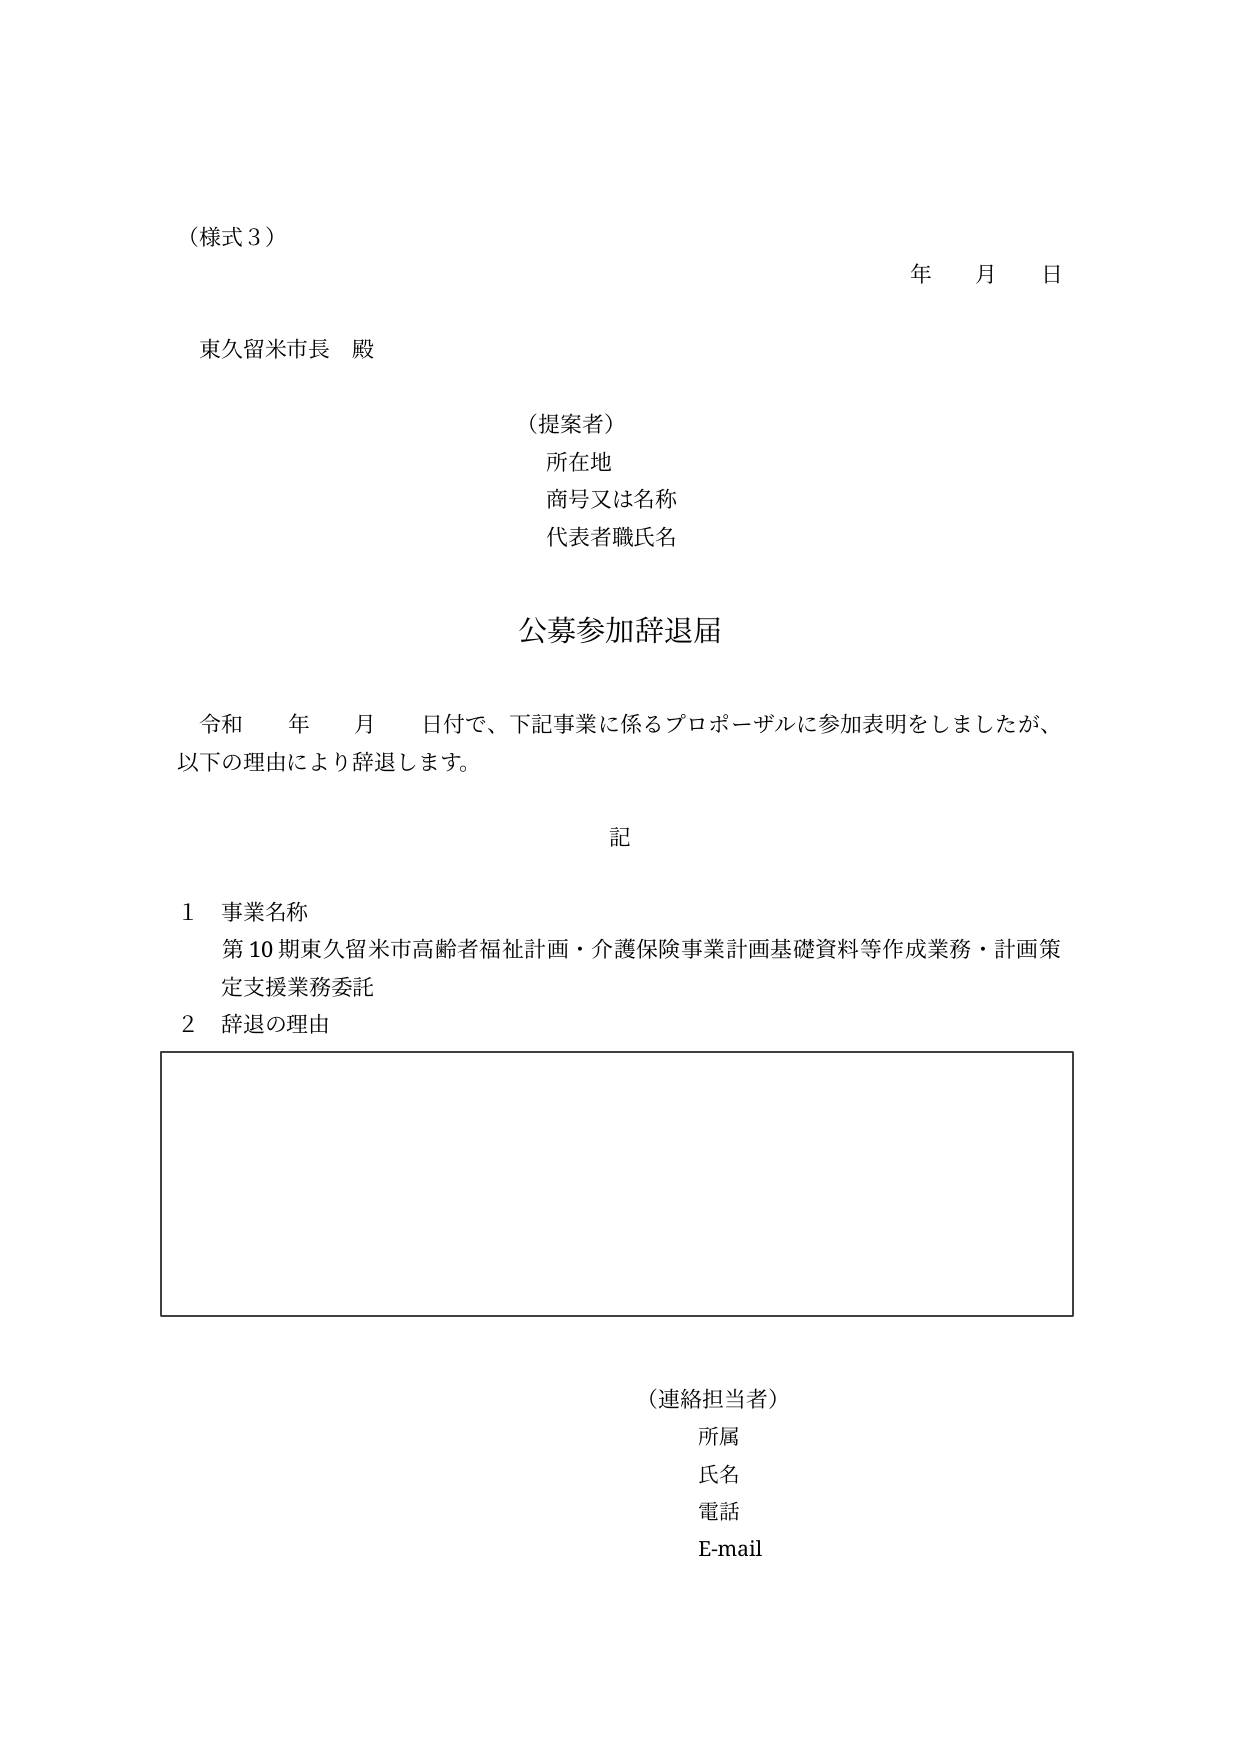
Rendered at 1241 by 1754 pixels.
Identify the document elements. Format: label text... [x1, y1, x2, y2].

text 商号又は名称 [177, 479, 1063, 517]
text 年 月 日 [177, 254, 1063, 292]
text 第10期東久留米市高齢者福祉計画・介護保険事業計画基礎資料等作成業務・計画策定支援業務委託 [177, 929, 1063, 1004]
text １ 事業名称 [177, 892, 1063, 929]
text （連絡担当者） [177, 1379, 1063, 1417]
text 令和 年 月 日付で、下記事業に係るプロポーザルに参加表明をしましたが、以下の理由により辞退します。 [177, 704, 1063, 779]
text ２ 辞退の理由 [177, 1004, 1063, 1042]
text 代表者職氏名 [177, 517, 1063, 554]
text 電話 [177, 1492, 1063, 1529]
text E-mail [177, 1529, 1063, 1567]
text 氏名 [177, 1454, 1063, 1492]
text 所属 [177, 1417, 1063, 1454]
text 公募参加辞退届 [177, 592, 1063, 667]
text （様式３） [177, 217, 1063, 254]
text 記 [177, 817, 1063, 854]
text 東久留米市長 殿 [177, 329, 1063, 367]
text 所在地 [177, 442, 1063, 479]
text （提案者） [177, 404, 1063, 442]
